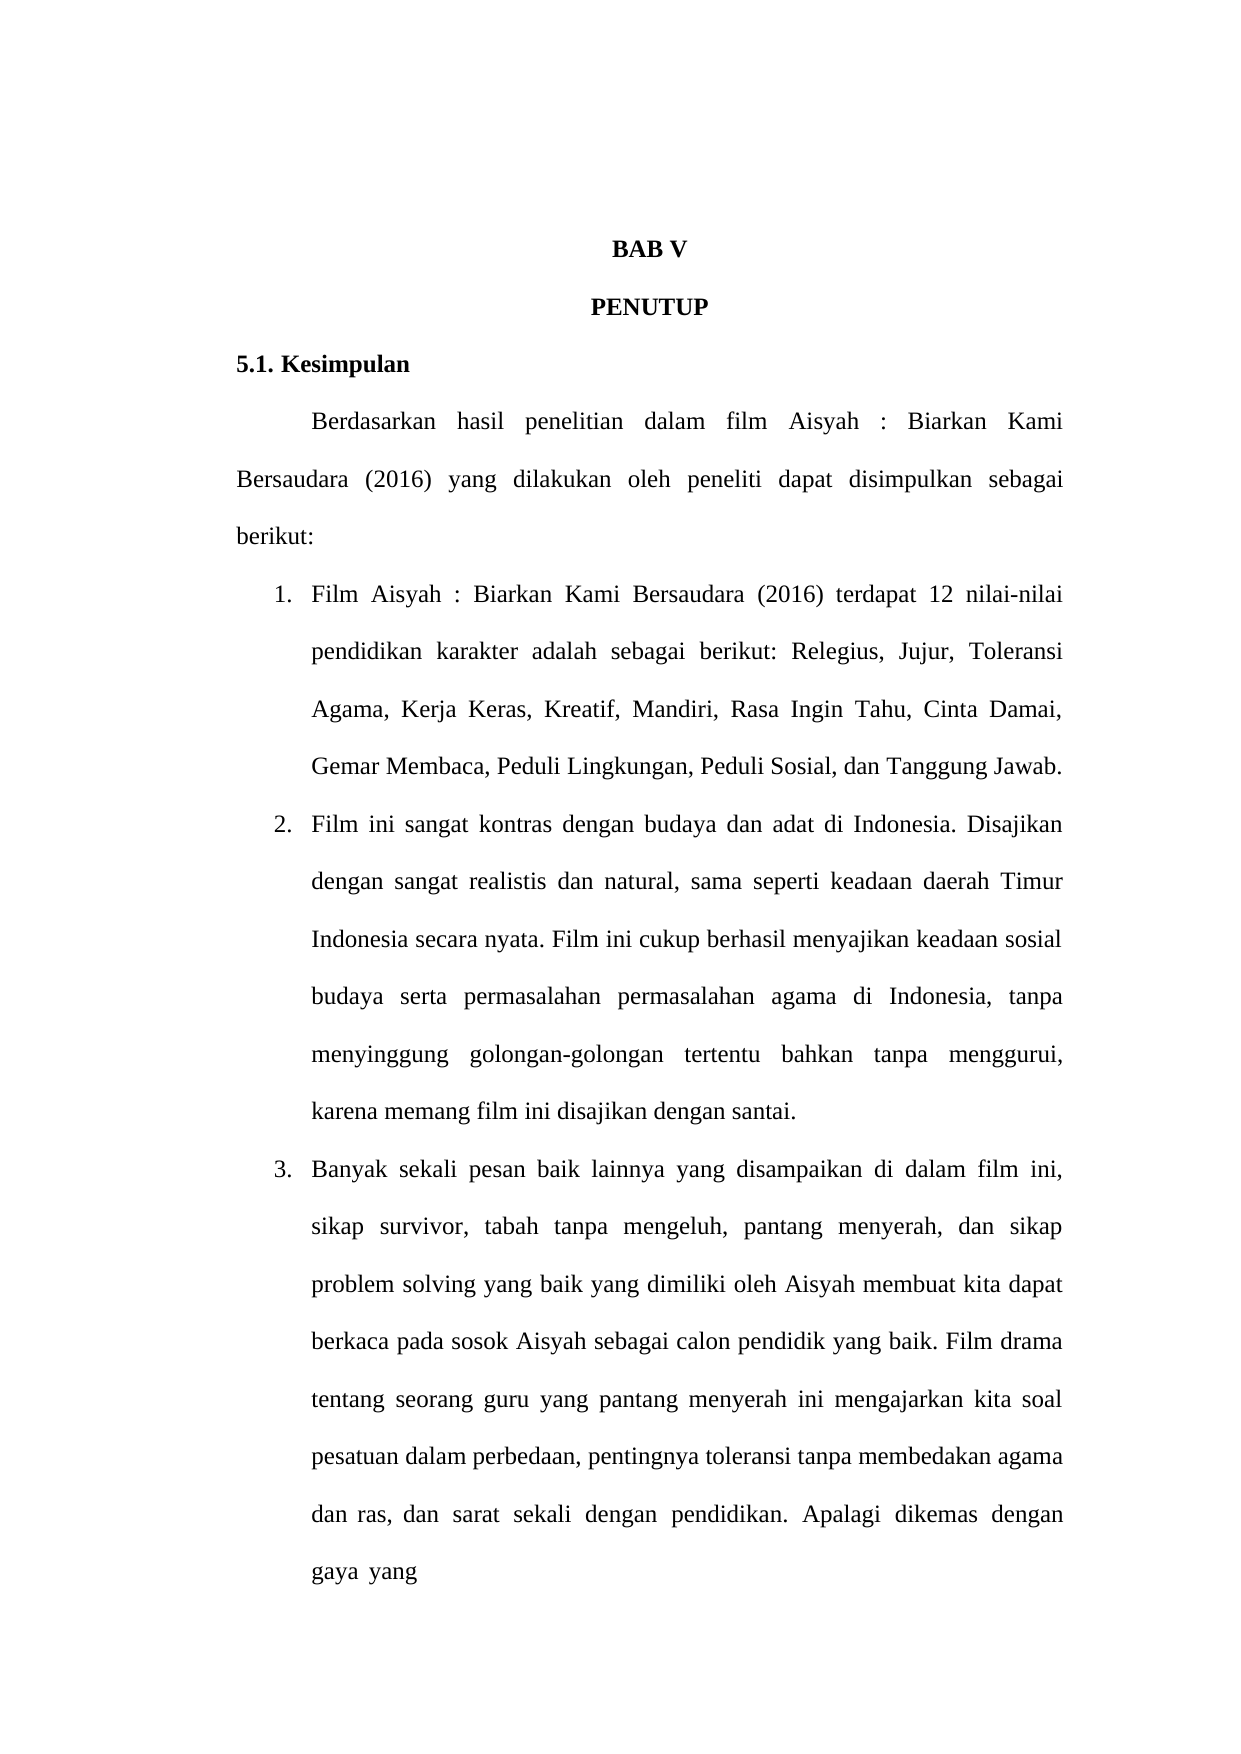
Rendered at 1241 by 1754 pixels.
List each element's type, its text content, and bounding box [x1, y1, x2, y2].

list Film ini sangat kontras dengan budaya dan adat di Indonesia. Disajikan dengan sangat realistis dan natural, sama seperti keadaan daerah Timur Indonesia secara nyata. Film ini cukup berhasil menyajikan keadaan sosial budaya serta permasalahan permasalahan agama di Indonesia, tanpa menyinggung golongan-golongan tertentu bahkan tanpa menggurui, karena memang film ini disajikan dengan santai. [274, 809, 1063, 1125]
list Film Aisyah : Biarkan Kami Bersaudara (2016) terdapat 12 nilai-nilai pendidikan karakter adalah sebagai berikut: Relegius, Jujur, Toleransi Agama, Kerja Keras, Kreatif, Mandiri, Rasa Ingin Tahu, Cinta Damai, Gemar Membaca, Peduli Lingkungan, Peduli Sosial, dan Tanggung Jawab. [274, 579, 1063, 780]
subtitle BAB V PENUTUP [591, 234, 709, 320]
text Berdasarkan hasil penelitian dalam film Aisyah : Biarkan Kami Bersaudara (2016) yang dilakukan oleh peneliti dapat disimpulkan sebagai berikut: [236, 406, 1063, 550]
subtitle Kesimpulan [236, 349, 1080, 378]
list Banyak sekali pesan baik lainnya yang disampaikan di dalam film ini, sikap survivor, tabah tanpa mengeluh, pantang menyerah, dan sikap problem solving yang baik yang dimiliki oleh Aisyah membuat kita dapat berkaca pada sosok Aisyah sebagai calon pendidik yang baik. Film drama tentang seorang guru yang pantang menyerah ini mengajarkan kita soal pesatuan dalam perbedaan, pentingnya toleransi tanpa membedakan agama dan ras, dan sarat sekali dengan pendidikan. Apalagi dikemas dengan gaya yang [274, 1154, 1063, 1585]
